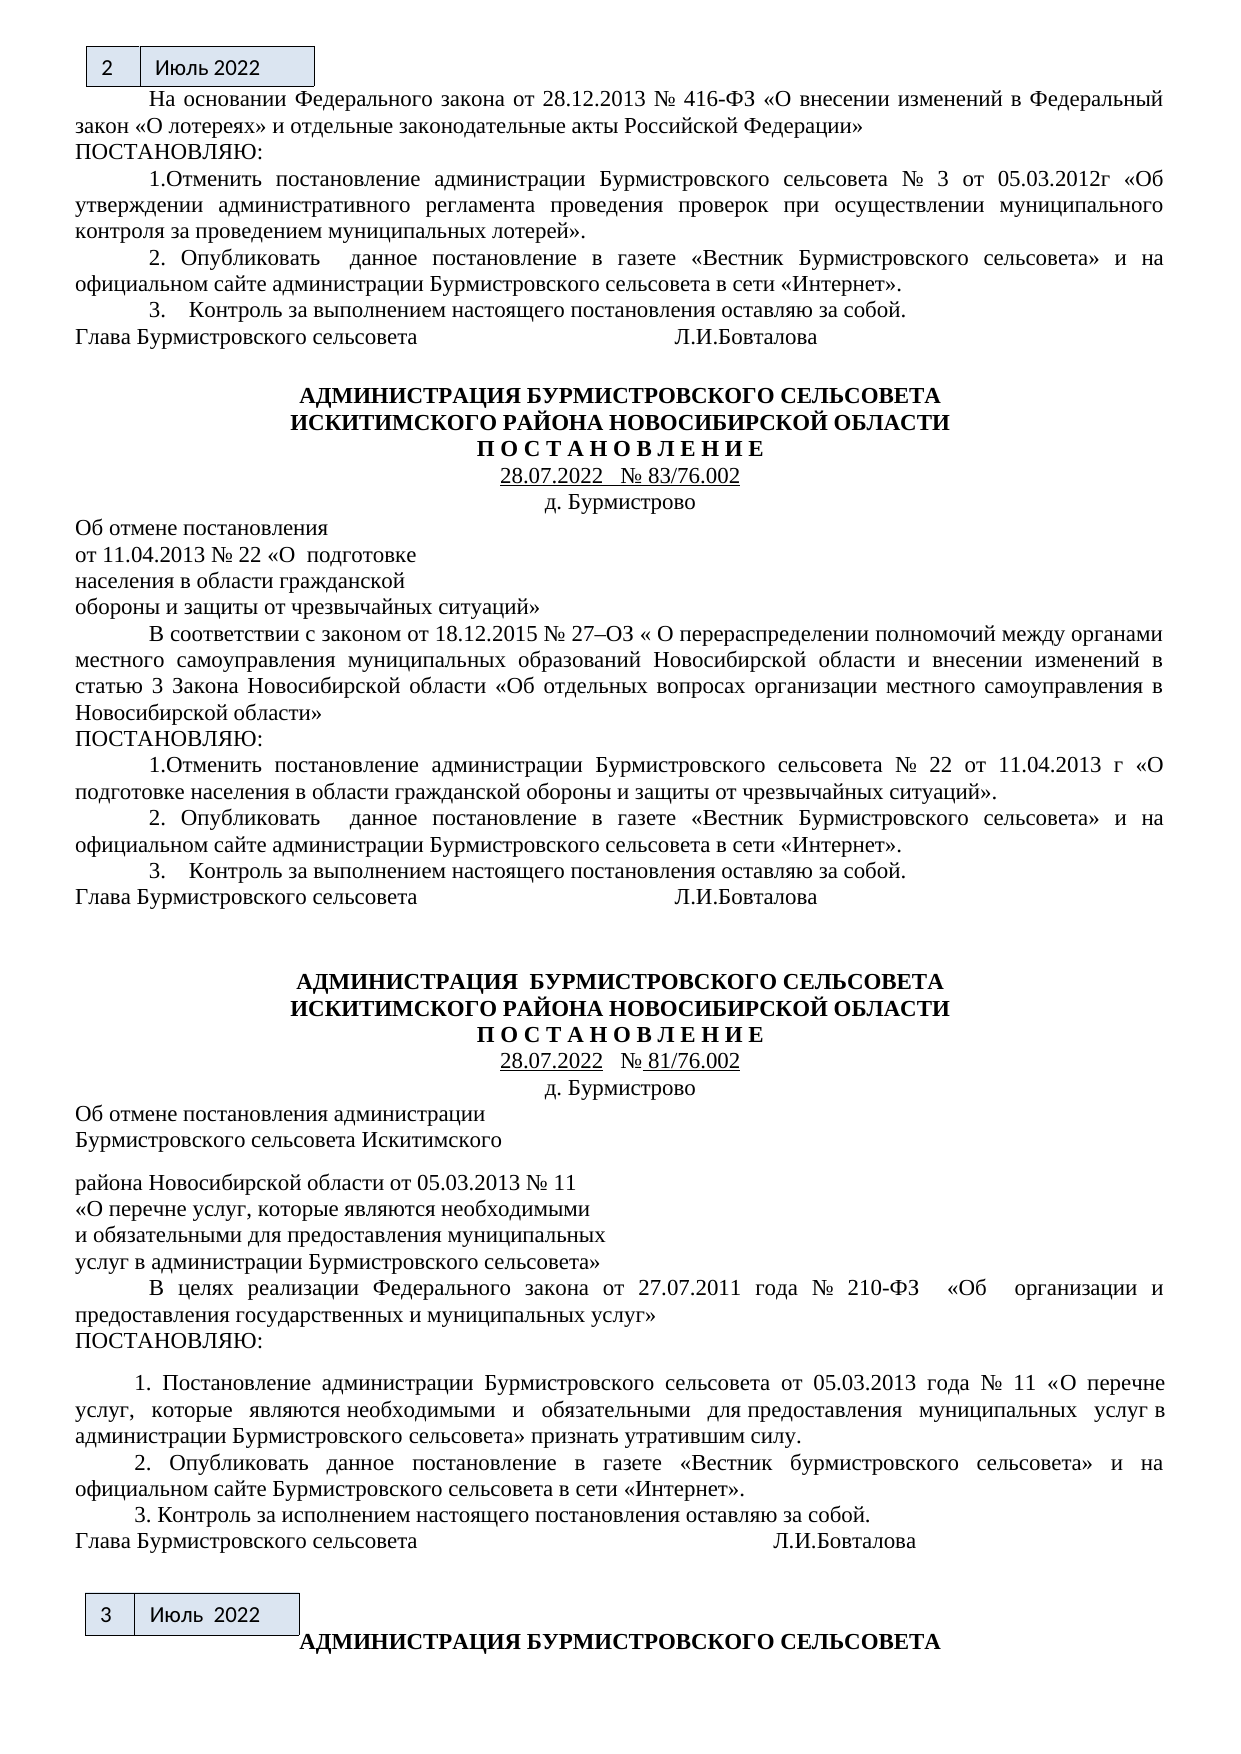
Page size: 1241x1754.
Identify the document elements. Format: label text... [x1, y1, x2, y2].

text ПОСТАНОВЛЯЮ: [75, 725, 1165, 752]
text В соответствии с законом от 18.12.2015 № 27–ОЗ « О перераспределении полномочий между органами местного самоуправления муниципальных образований Новосибирской области и внесении изменений в статью 3 Закона Новосибирской области «Об отдельных вопросах организации местного самоуправления в Новосибирской области» [75, 620, 1165, 725]
text Об отмене постановления [75, 514, 1165, 541]
text 3. Контроль за выполнением настоящего постановления оставляю за собой. [75, 296, 1165, 323]
text 3. Контроль за выполнением настоящего постановления оставляю за собой. [75, 857, 1165, 883]
text Об отмене постановления администрации [75, 1100, 1165, 1126]
text 1.Отменить постановление администрации Бурмистровского сельсовета № 22 от 11.04.2013 г «О подготовке населения в области гражданской обороны и защиты от чрезвычайных ситуаций». [75, 752, 1165, 804]
text д. Бурмистрово [75, 1074, 1165, 1100]
text 2. Опубликовать данное постановление в газете «Вестник Бурмистровского сельсовета» и на официальном сайте администрации Бурмистровского сельсовета в сети «Интернет». [75, 804, 1165, 857]
text Бурмистровского сельсовета Искитимского [75, 1126, 1165, 1153]
text 2. Опубликовать данное постановление в газете «Вестник бурмистровского сельсовета» и на официальном сайте Бурмистровского сельсовета в сети «Интернет». [75, 1448, 1165, 1501]
text ИСКИТИМСКОГО РАЙОНА НОВОСИБИРСКОЙ ОБЛАСТИ [75, 409, 1165, 435]
text АДМИНИСТРАЦИЯ БУРМИСТРОВСКОГО СЕЛЬСОВЕТА [75, 383, 1165, 409]
text от 11.04.2013 № 22 «О подготовке [75, 541, 1165, 567]
text Глава Бурмистровского сельсовета Л.И.Бовталова [75, 1528, 1165, 1554]
text АДМИНИСТРАЦИЯ БУРМИСТРОВСКОГО СЕЛЬСОВЕТА [75, 968, 1165, 994]
text 1. Постановление администрации Бурмистровского сельсовета от 05.03.2013 года № 11 «О перечне услуг, которые являются необходимыми и обязательными для предоставления муниципальных услуг в администрации Бурмистровского сельсовета» признать утратившим силу. [75, 1370, 1165, 1448]
text 28.07.2022 № 83/76.002 [75, 462, 1165, 488]
text ПОСТАНОВЛЯЮ: [63, 1311, 1180, 1368]
text района Новосибирской области от 05.03.2013 № 11 [61, 1154, 1180, 1195]
text услуг в администрации Бурмистровского сельсовета» [75, 1248, 1165, 1274]
text 3. Контроль за исполнением настоящего постановления оставляю за собой. [75, 1501, 1165, 1528]
text и обязательными для предоставления муниципальных [75, 1222, 1165, 1248]
text П О С Т А Н О В Л Е Н И Е [75, 1021, 1165, 1047]
text В целях реализации Федерального закона от 27.07.2011 года № 210-ФЗ «Об организации и предоставления государственных и муниципальных услуг» [75, 1274, 1165, 1311]
text Глава Бурмистровского сельсовета Л.И.Бовталова [75, 323, 1165, 349]
text 1.Отменить постановление администрации Бурмистровского сельсовета № 3 от 05.03.2012г «Об утверждении административного регламента проведения проверок при осуществлении муниципального контроля за проведением муниципальных лотерей». [75, 164, 1165, 244]
text населения в области гражданской [75, 567, 1165, 593]
text обороны и защиты от чрезвычайных ситуаций» [75, 593, 1165, 620]
text ИСКИТИМСКОГО РАЙОНА НОВОСИБИРСКОЙ ОБЛАСТИ [75, 994, 1165, 1021]
text АДМИНИСТРАЦИЯ БУРМИСТРОВСКОГО СЕЛЬСОВЕТА [75, 1628, 1165, 1654]
text ПОСТАНОВЛЯЮ: [75, 138, 1165, 164]
text П О С Т А Н О В Л Е Н И Е [75, 435, 1165, 462]
text 28.07.2022 № 81/76.002 [75, 1047, 1165, 1074]
text д. Бурмистрово [75, 488, 1165, 514]
text 2. Опубликовать данное постановление в газете «Вестник Бурмистровского сельсовета» и на официальном сайте администрации Бурмистровского сельсовета в сети «Интернет». [75, 244, 1165, 296]
text «О перечне услуг, которые являются необходимыми [75, 1195, 1165, 1222]
text Глава Бурмистровского сельсовета Л.И.Бовталова [75, 883, 1165, 910]
text На основании Федерального закона от 28.12.2013 № 416-ФЗ «О внесении изменений в Федеральный закон «О лотереях» и отдельные законодательные акты Российской Федерации» [75, 86, 1165, 138]
